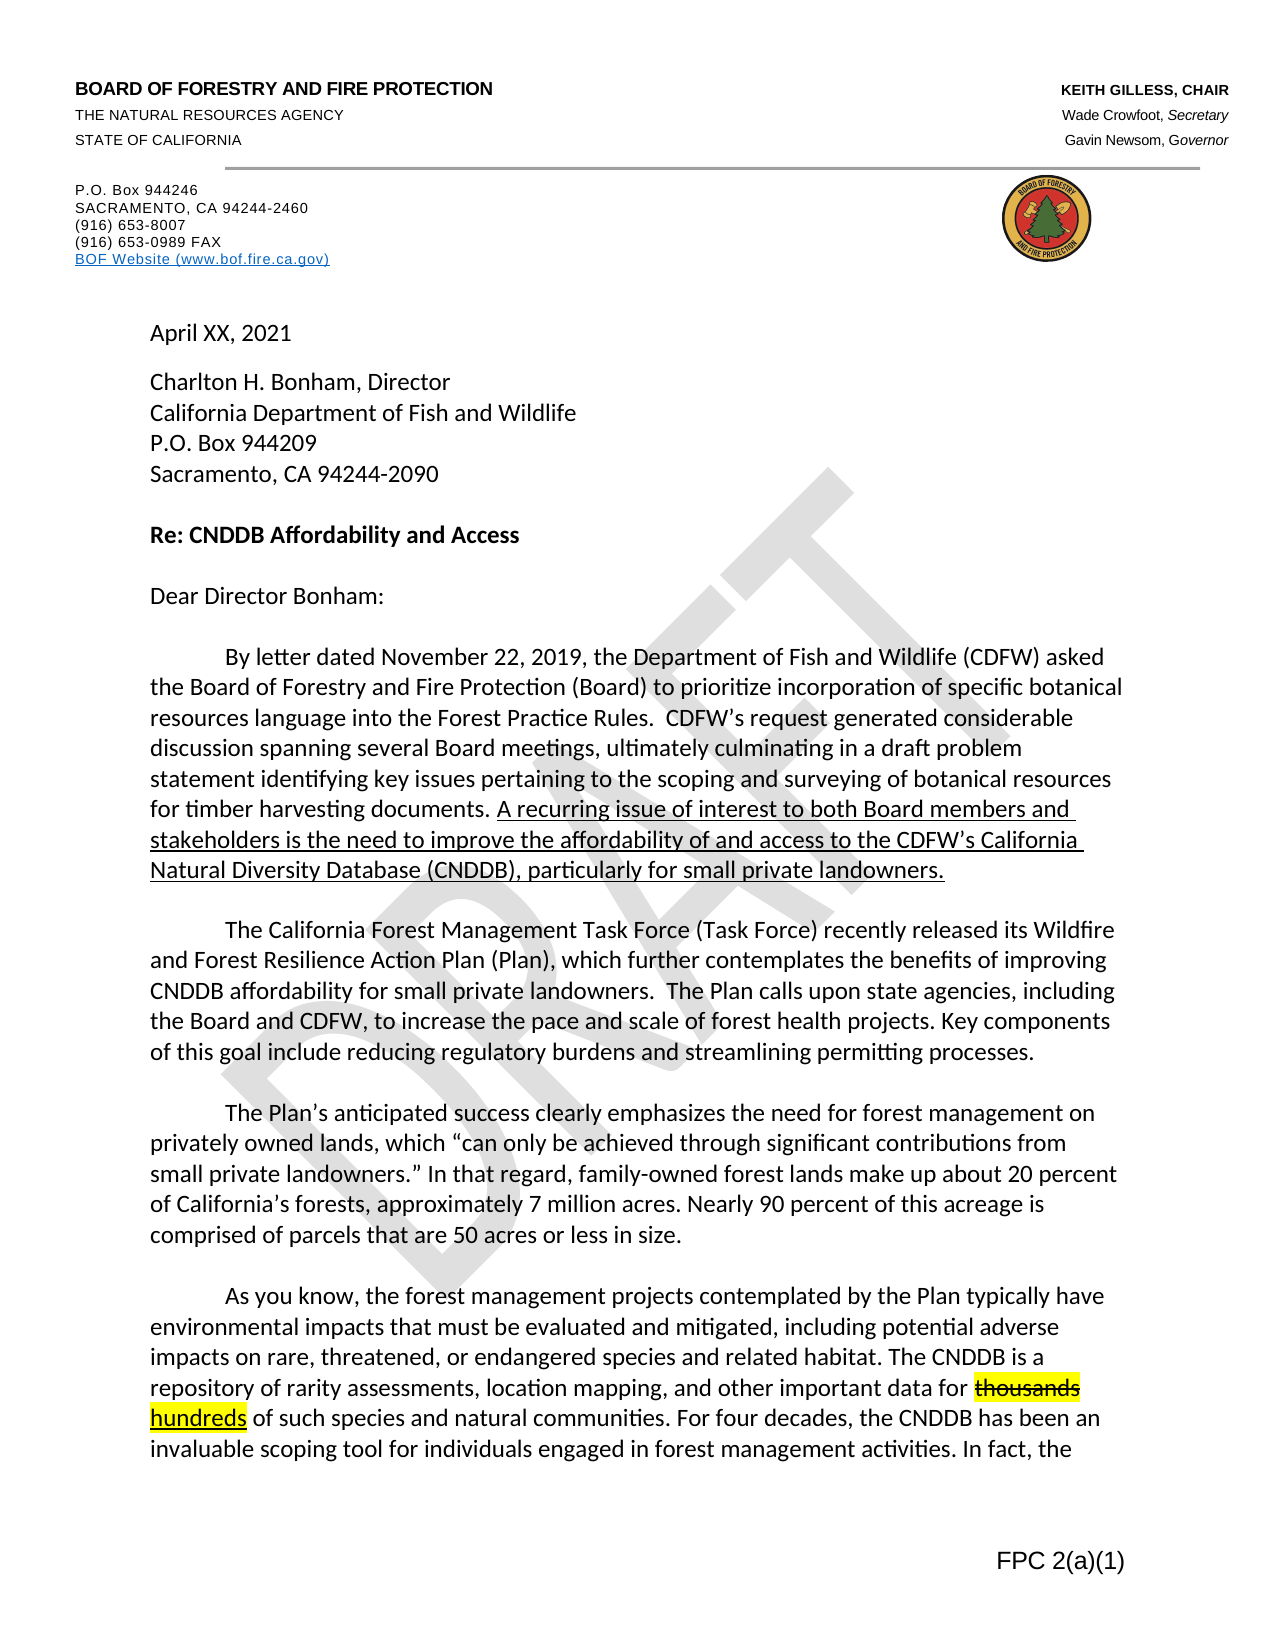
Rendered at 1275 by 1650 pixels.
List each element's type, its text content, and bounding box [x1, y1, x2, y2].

text The California Forest Management Task Force (Task Force) recently released its Wildfire and Forest Resilience Action Plan (Plan), which further contemplates the benefits of improving CNDDB affordability for small private landowners. The Plan calls upon state agencies, including the Board and CDFW, to increase the pace and scale of forest health projects. Key components of this goal include reducing regulatory burdens and streamlining permitting processes. [150, 914, 1125, 1066]
text The Plan’s anticipated success clearly emphasizes the need for forest management on privately owned lands, which “can only be achieved through significant contributions from small private landowners.” In that regard, family-owned forest lands make up about 20 percent of California’s forests, approximately 7 million acres. Nearly 90 percent of this acreage is comprised of parcels that are 50 acres or less in size. [150, 1097, 1125, 1249]
text Re: CNDDB Affordability and Access [150, 519, 1125, 549]
text April XX, 2021 [150, 317, 1125, 347]
text Sacramento, CA 94244-2090 [150, 458, 1125, 488]
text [150, 1280, 1125, 1463]
text California Department of Fish and Wildlife [150, 397, 1125, 427]
text Charlton H. Bonham, Director [150, 366, 1125, 397]
text By letter dated November 22, 2019, the Department of Fish and Wildlife (CDFW) asked the Board of Forestry and Fire Protection (Board) to prioritize incorporation of specific botanical resources language into the Forest Practice Rules. CDFW’s request generated considerable discussion spanning several Board meetings, ultimately culminating in a draft problem statement identifying key issues pertaining to the scoping and surveying of botanical resources for timber harvesting documents. A recurring issue of interest to both Board members and stakeholders is the need to improve the affordability of and access to the CDFW’s California Natural Diversity Database (CNDDB), particularly for small private landowners. [150, 641, 1125, 885]
picture [1001, 173, 1093, 264]
text Dear Director Bonham: [150, 580, 1125, 610]
text P.O. Box 944209 [150, 427, 1125, 458]
